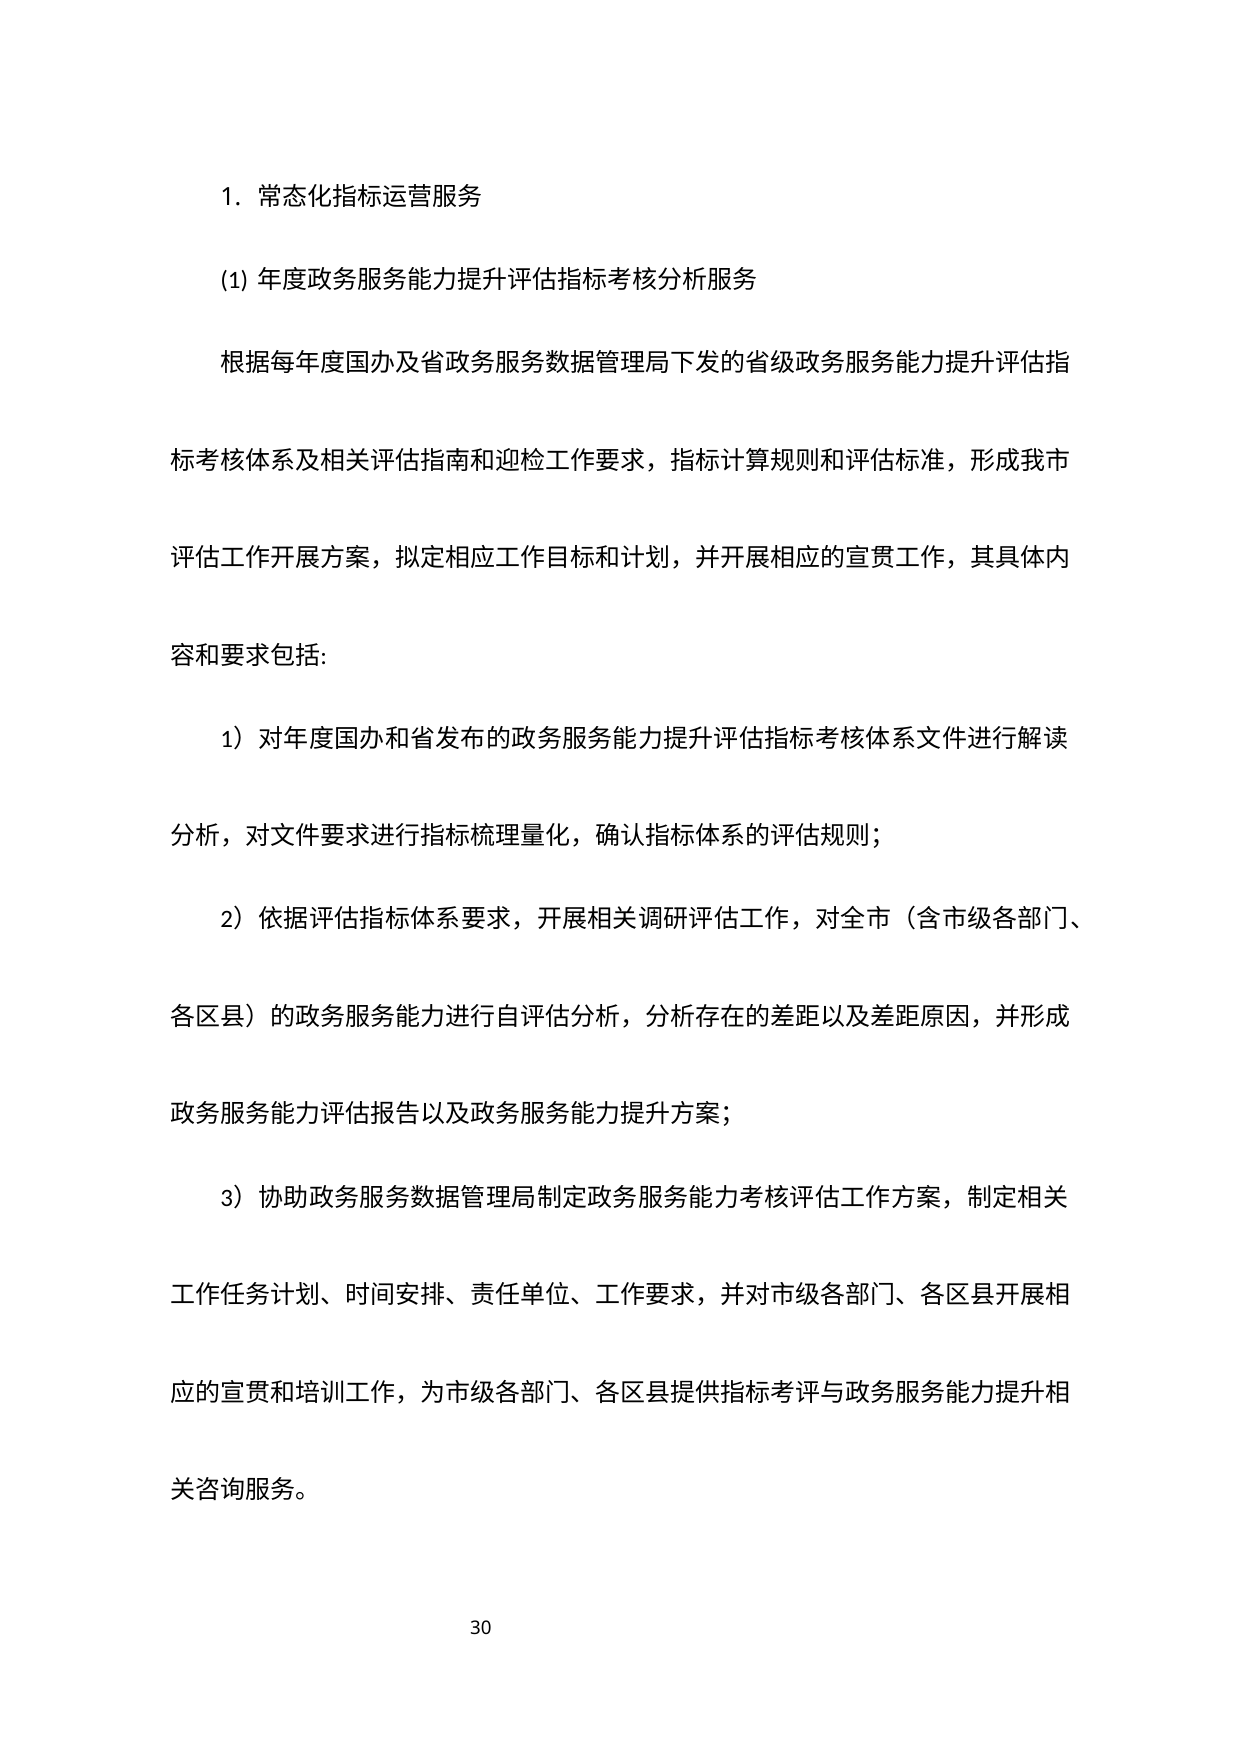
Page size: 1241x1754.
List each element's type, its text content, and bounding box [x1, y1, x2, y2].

text 3）协助政务服务数据管理局制定政务服务能力考核评估工作方案，制定相关工作任务计划、时间安排、责任单位、工作要求，并对市级各部门、各区县开展相应的宣贯和培训工作，为市级各部门、各区县提供指标考评与政务服务能力提升相关咨询服务。 [170, 1163, 1070, 1520]
text 1. 常态化指标运营服务 [170, 162, 1070, 227]
text 2）依据评估指标体系要求，开展相关调研评估工作，对全市（含市级各部门、各区县）的政务服务能力进行自评估分析，分析存在的差距以及差距原因，并形成政务服务能力评估报告以及政务服务能力提升方案； [170, 884, 1070, 1144]
text 1）对年度国办和省发布的政务服务能力提升评估指标考核体系文件进行解读分析，对文件要求进行指标梳理量化，确认指标体系的评估规则； [170, 704, 1070, 866]
text 根据每年度国办及省政务服务数据管理局下发的省级政务服务能力提升评估指标考核体系及相关评估指南和迎检工作要求，指标计算规则和评估标准，形成我市评估工作开展方案，拟定相应工作目标和计划，并开展相应的宣贯工作，其具体内容和要求包括: [170, 328, 1070, 686]
text (1) 年度政务服务能力提升评估指标考核分析服务 [170, 245, 1070, 310]
